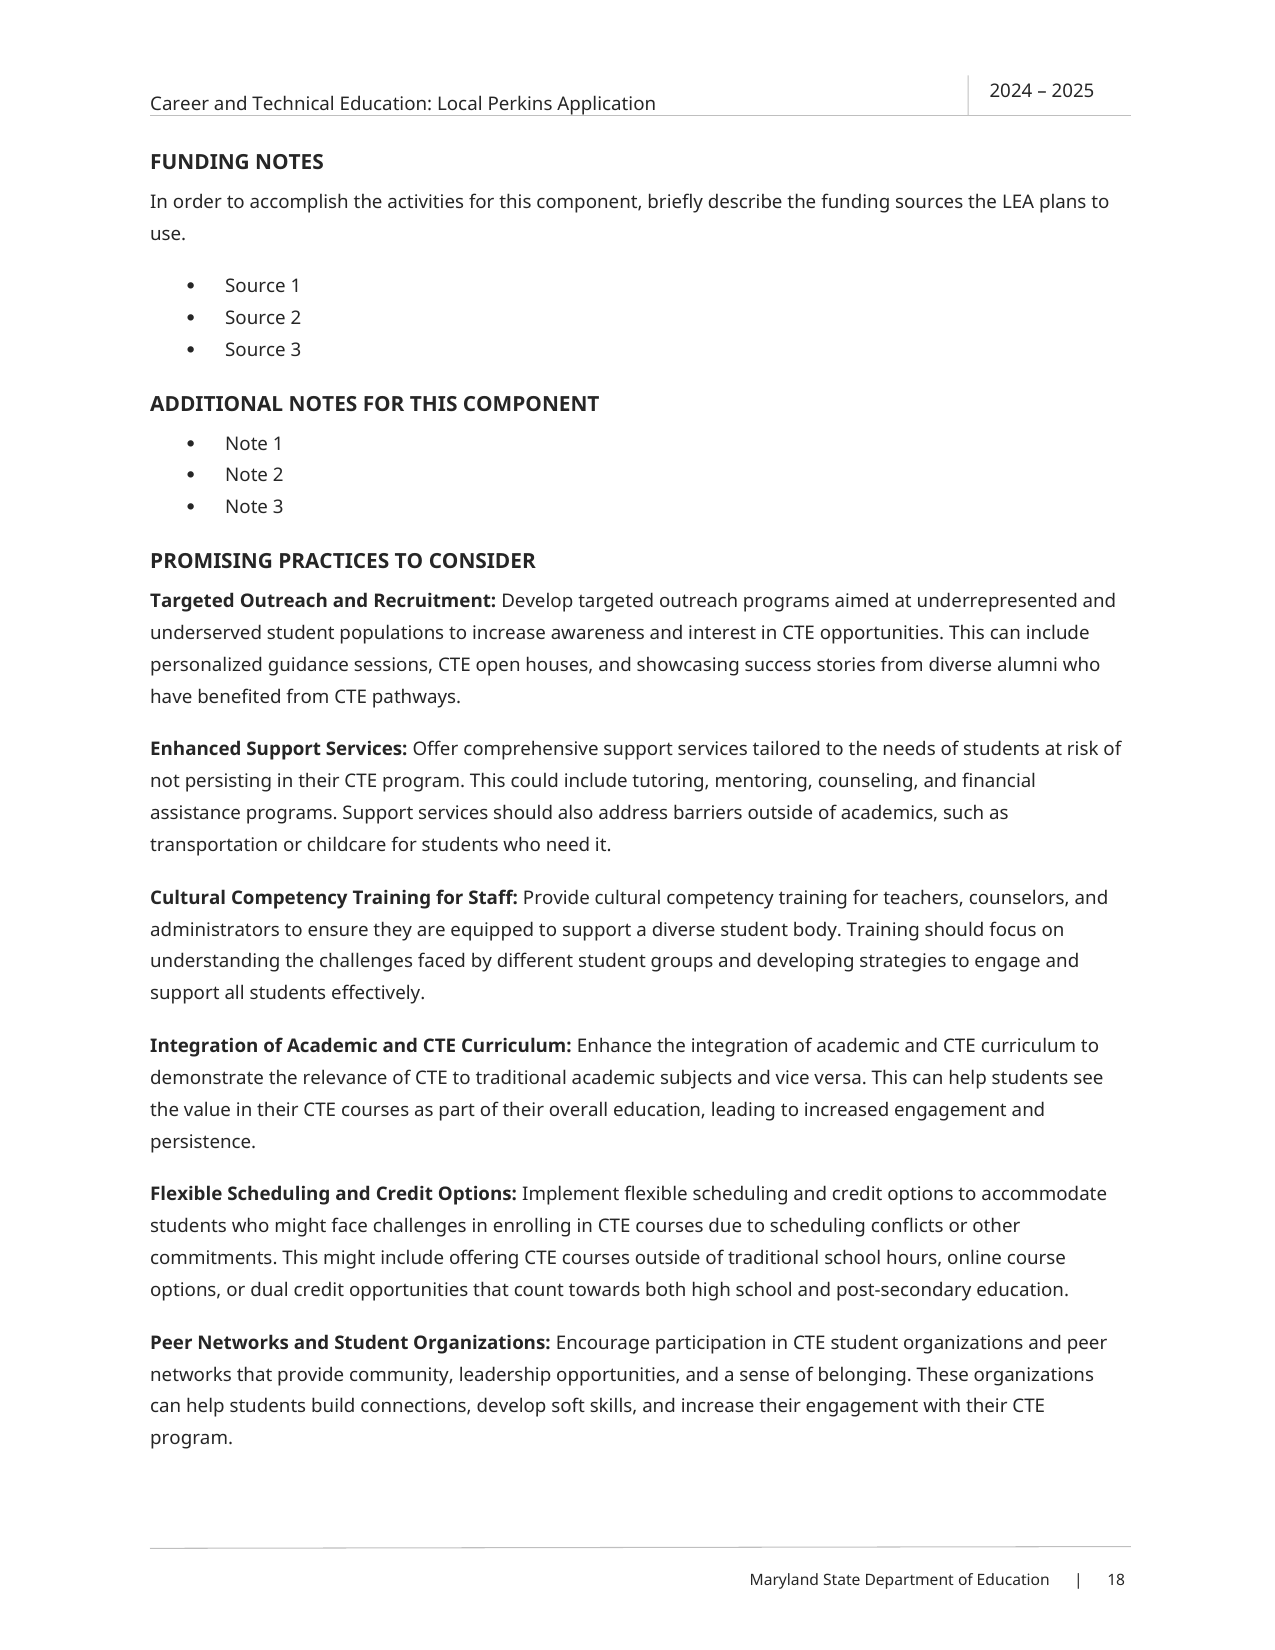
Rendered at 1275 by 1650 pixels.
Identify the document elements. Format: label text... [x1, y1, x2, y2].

list Note 1 [187, 430, 1125, 455]
text Cultural Competency Training for Staff: Provide cultural competency training for teachers, counselors, and administrators to ensure they are equipped to support a diverse student body. Training should focus on understanding the challenges faced by different student groups and developing strategies to engage and support all students effectively. [150, 884, 1125, 1005]
text Enhanced Support Services: Offer comprehensive support services tailored to the needs of students at risk of not persisting in their CTE program. This could include tutoring, mentoring, counseling, and financial assistance programs. Support services should also address barriers outside of academics, such as transportation or childcare for students who need it. [150, 736, 1125, 857]
text Peer Networks and Student Organizations: Encourage participation in CTE student organizations and peer networks that provide community, leadership opportunities, and a sense of belonging. These organizations can help students build connections, develop soft skills, and increase their engagement with their CTE program. [150, 1329, 1125, 1450]
list Source 3 [187, 336, 1125, 362]
subtitle Funding Notes [150, 147, 1125, 175]
list Note 2 [187, 462, 1125, 487]
list Source 2 [187, 304, 1125, 330]
text Targeted Outreach and Recruitment: Develop targeted outreach programs aimed at underrepresented and underserved student populations to increase awareness and interest in CTE opportunities. This can include personalized guidance sessions, CTE open houses, and showcasing success stories from diverse alumni who have benefited from CTE pathways. [150, 587, 1125, 708]
text Integration of Academic and CTE Curriculum: Enhance the integration of academic and CTE curriculum to demonstrate the relevance of CTE to traditional academic subjects and vice versa. This can help students see the value in their CTE courses as part of their overall education, leading to increased engagement and persistence. [150, 1032, 1125, 1153]
subtitle additional Notes for this component [150, 389, 1125, 417]
subtitle Promising practices to consider [150, 546, 1125, 575]
list Source 1 [187, 272, 1125, 298]
text Flexible Scheduling and Credit Options: Implement flexible scheduling and credit options to accommodate students who might face challenges in enrolling in CTE courses due to scheduling conflicts or other commitments. This might include offering CTE courses outside of traditional school hours, online course options, or dual credit opportunities that count towards both high school and post-secondary education. [150, 1181, 1125, 1302]
text In order to accomplish the activities for this component, briefly describe the funding sources the LEA plans to use. [150, 188, 1125, 245]
list Note 3 [187, 494, 1125, 519]
